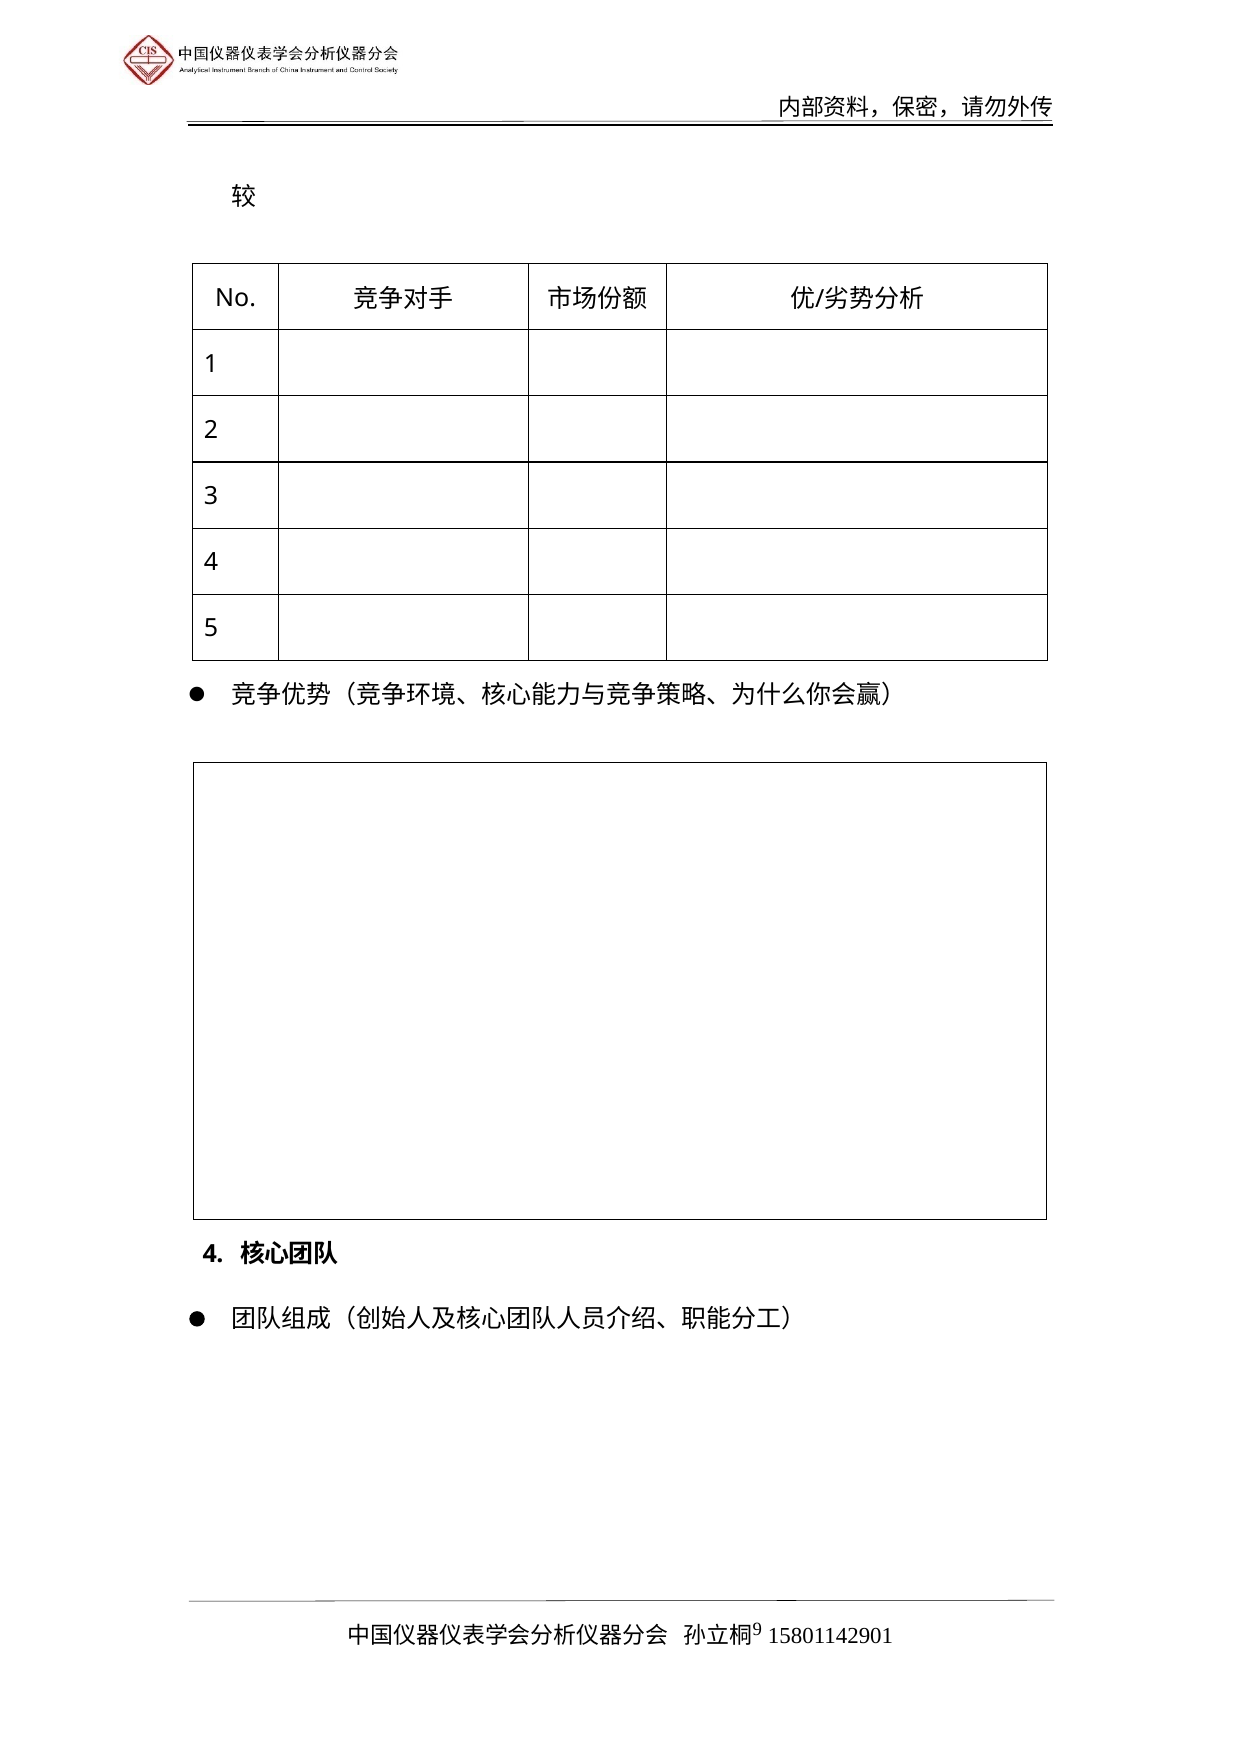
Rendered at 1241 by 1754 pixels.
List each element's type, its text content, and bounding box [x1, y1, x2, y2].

table_cell 2 [193, 396, 278, 461]
table_cell 1 [193, 330, 278, 395]
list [187, 162, 1053, 227]
table_header [194, 763, 1046, 1218]
table_cell 5 [193, 595, 278, 659]
table_cell [279, 463, 528, 527]
table_cell [279, 595, 528, 659]
table_cell 4 [193, 529, 278, 593]
table_cell [667, 396, 1047, 461]
table_header 竞争对手 [279, 264, 528, 329]
table_cell [279, 330, 528, 395]
table_cell [279, 529, 528, 593]
table_cell [667, 529, 1047, 593]
table_cell [667, 463, 1047, 527]
table_header No. [193, 264, 278, 329]
table_cell [667, 330, 1047, 395]
list 核心团队 [202, 1219, 1053, 1284]
table_header 优/劣势分析 [667, 264, 1047, 329]
picture [118, 35, 405, 85]
table_cell [529, 396, 666, 461]
table_cell 3 [193, 463, 278, 527]
table_header 市场份额 [529, 264, 666, 329]
table_cell [529, 595, 666, 659]
table_cell [279, 396, 528, 461]
table_cell [529, 463, 666, 527]
list 团队组成（创始人及核心团队人员介绍、职能分工） [187, 1284, 1053, 1349]
list 竞争优势（竞争环境、核心能力与竞争策略、为什么你会赢） [187, 661, 1053, 726]
table_cell [529, 529, 666, 593]
table_cell [667, 595, 1047, 659]
table_cell [529, 330, 666, 395]
